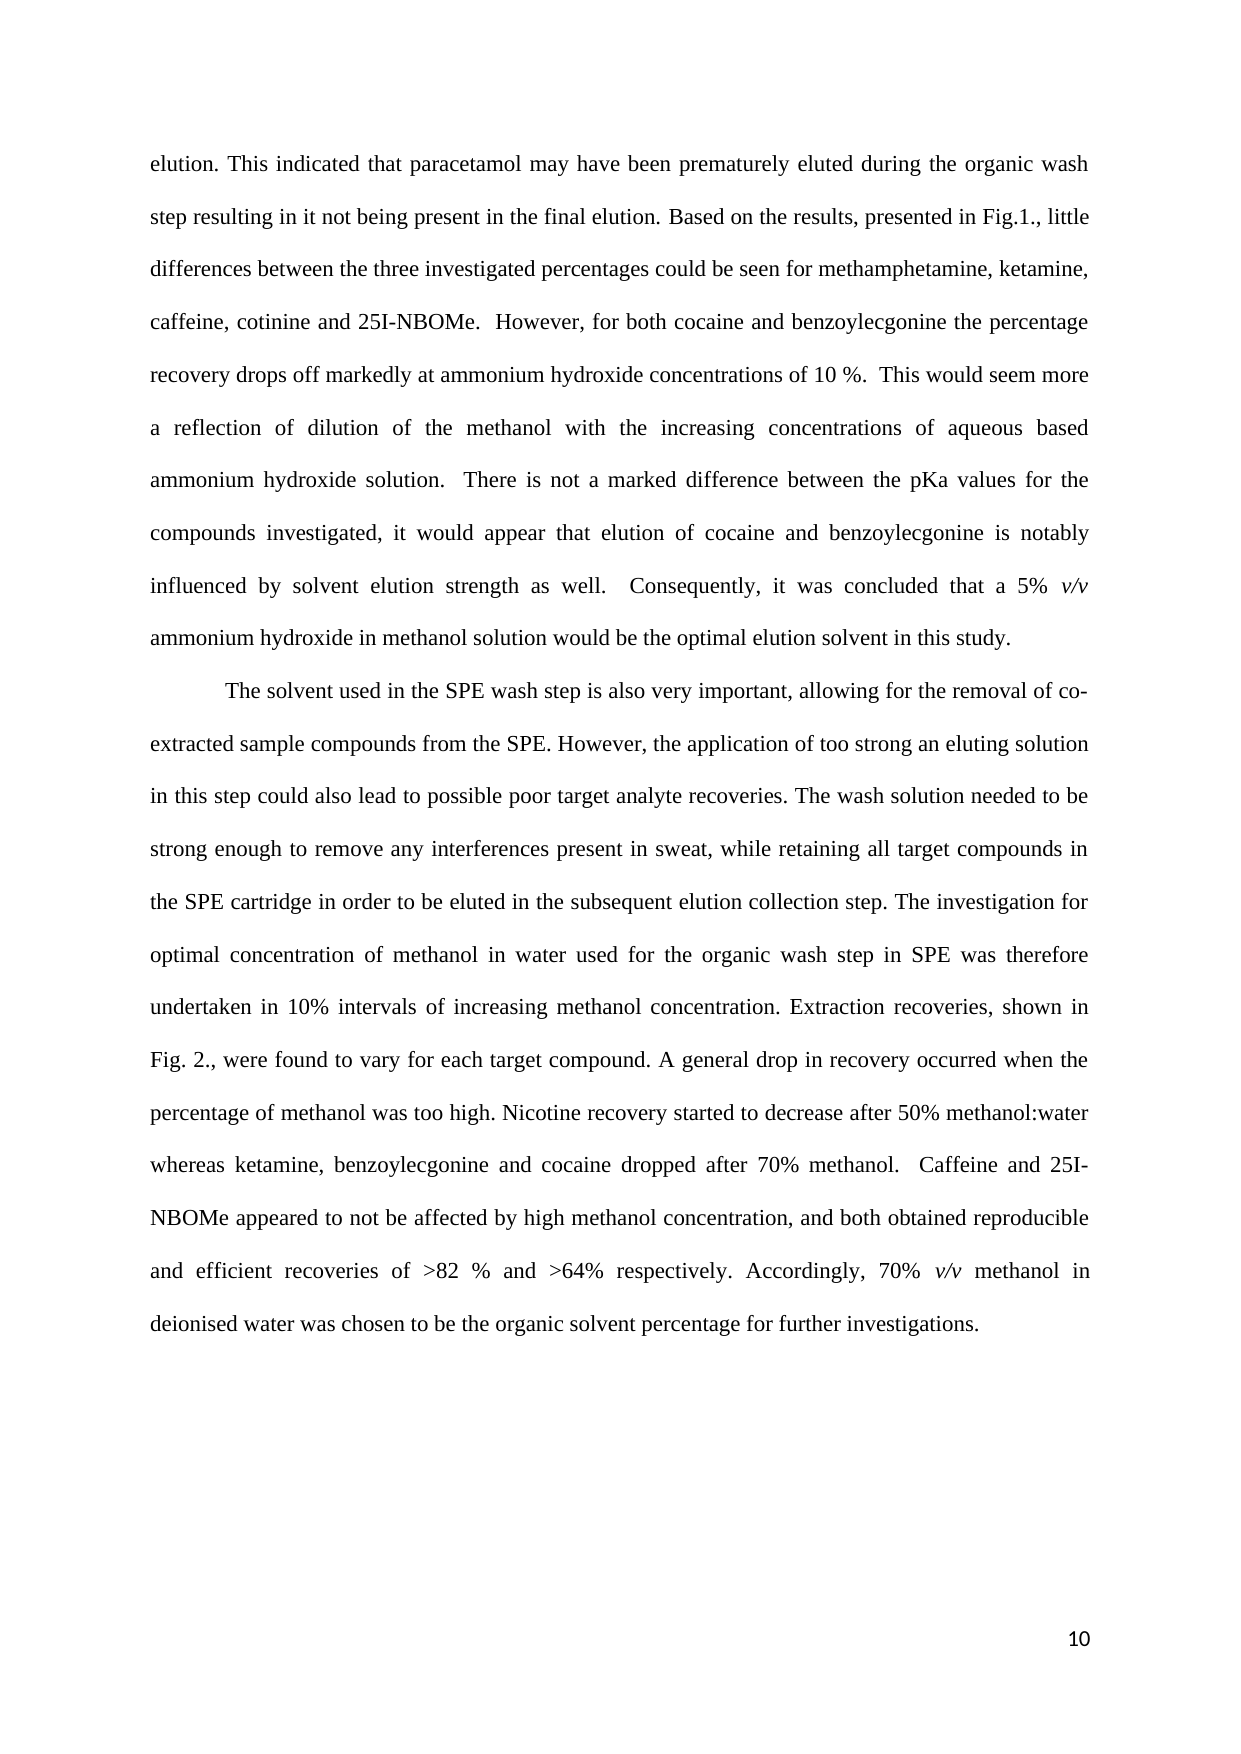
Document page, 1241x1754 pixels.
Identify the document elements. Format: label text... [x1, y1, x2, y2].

text The solvent used in the SPE wash step is also very important, allowing for the removal of co-extracted sample compounds from the SPE. However, the application of too strong an eluting solution in this step could also lead to possible poor target analyte recoveries. The wash solution needed to be strong enough to remove any interferences present in sweat, while retaining all target compounds in the SPE cartridge in order to be eluted in the subsequent elution collection step. The investigation for optimal concentration of methanol in water used for the organic wash step in SPE was therefore undertaken in 10% intervals of increasing methanol concentration. Extraction recoveries, shown in Fig. 2., were found to vary for each target compound. A general drop in recovery occurred when the percentage of methanol was too high. Nicotine recovery started to decrease after 50% methanol:water whereas ketamine, benzoylecgonine and cocaine dropped after 70% methanol. Caffeine and 25I-NBOMe appeared to not be affected by high methanol concentration, and both obtained reproducible and efficient recoveries of >82 % and >64% respectively. Accordingly, 70% v/v methanol in deionised water was chosen to be the organic solvent percentage for further investigations. [150, 677, 1090, 1336]
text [150, 176, 1090, 651]
